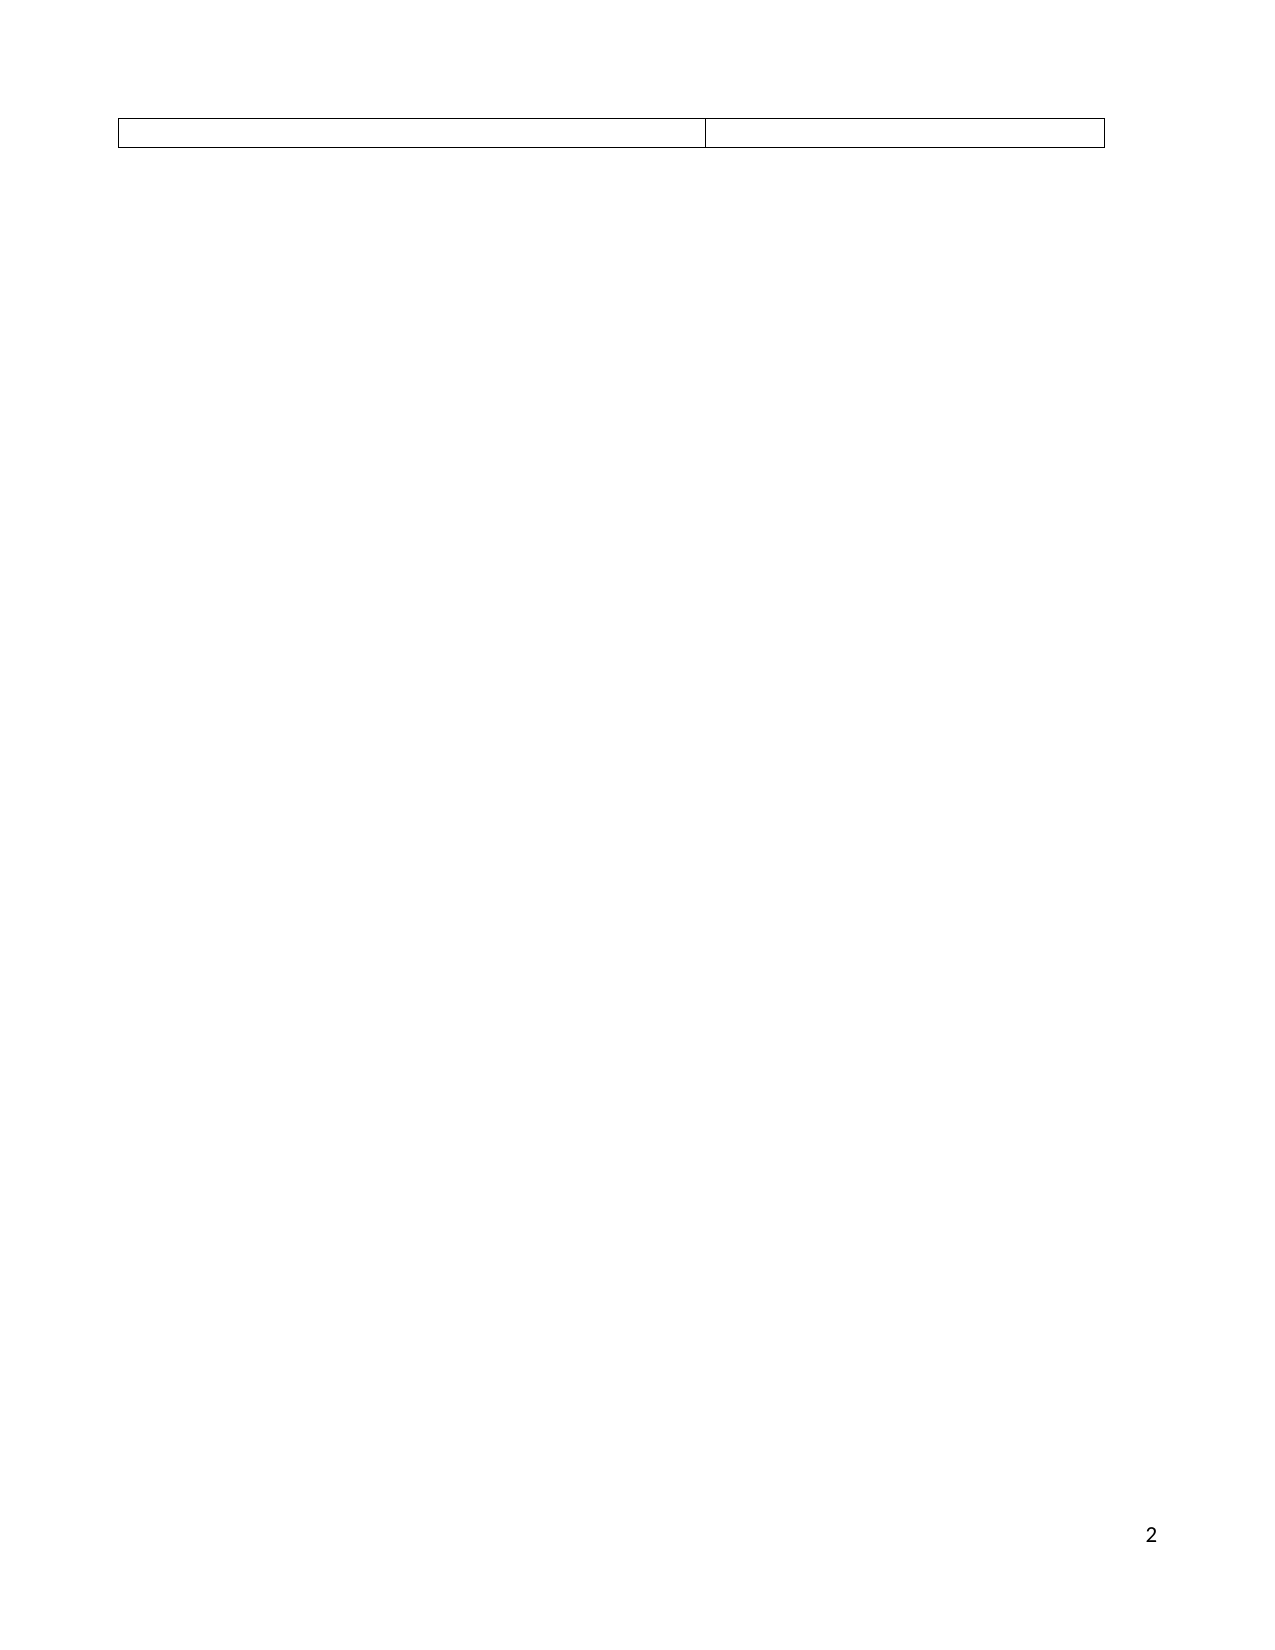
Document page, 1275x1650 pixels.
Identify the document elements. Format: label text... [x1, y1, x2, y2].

table_cell E-post [119, 119, 705, 147]
table_cell Telefon [706, 119, 1104, 147]
